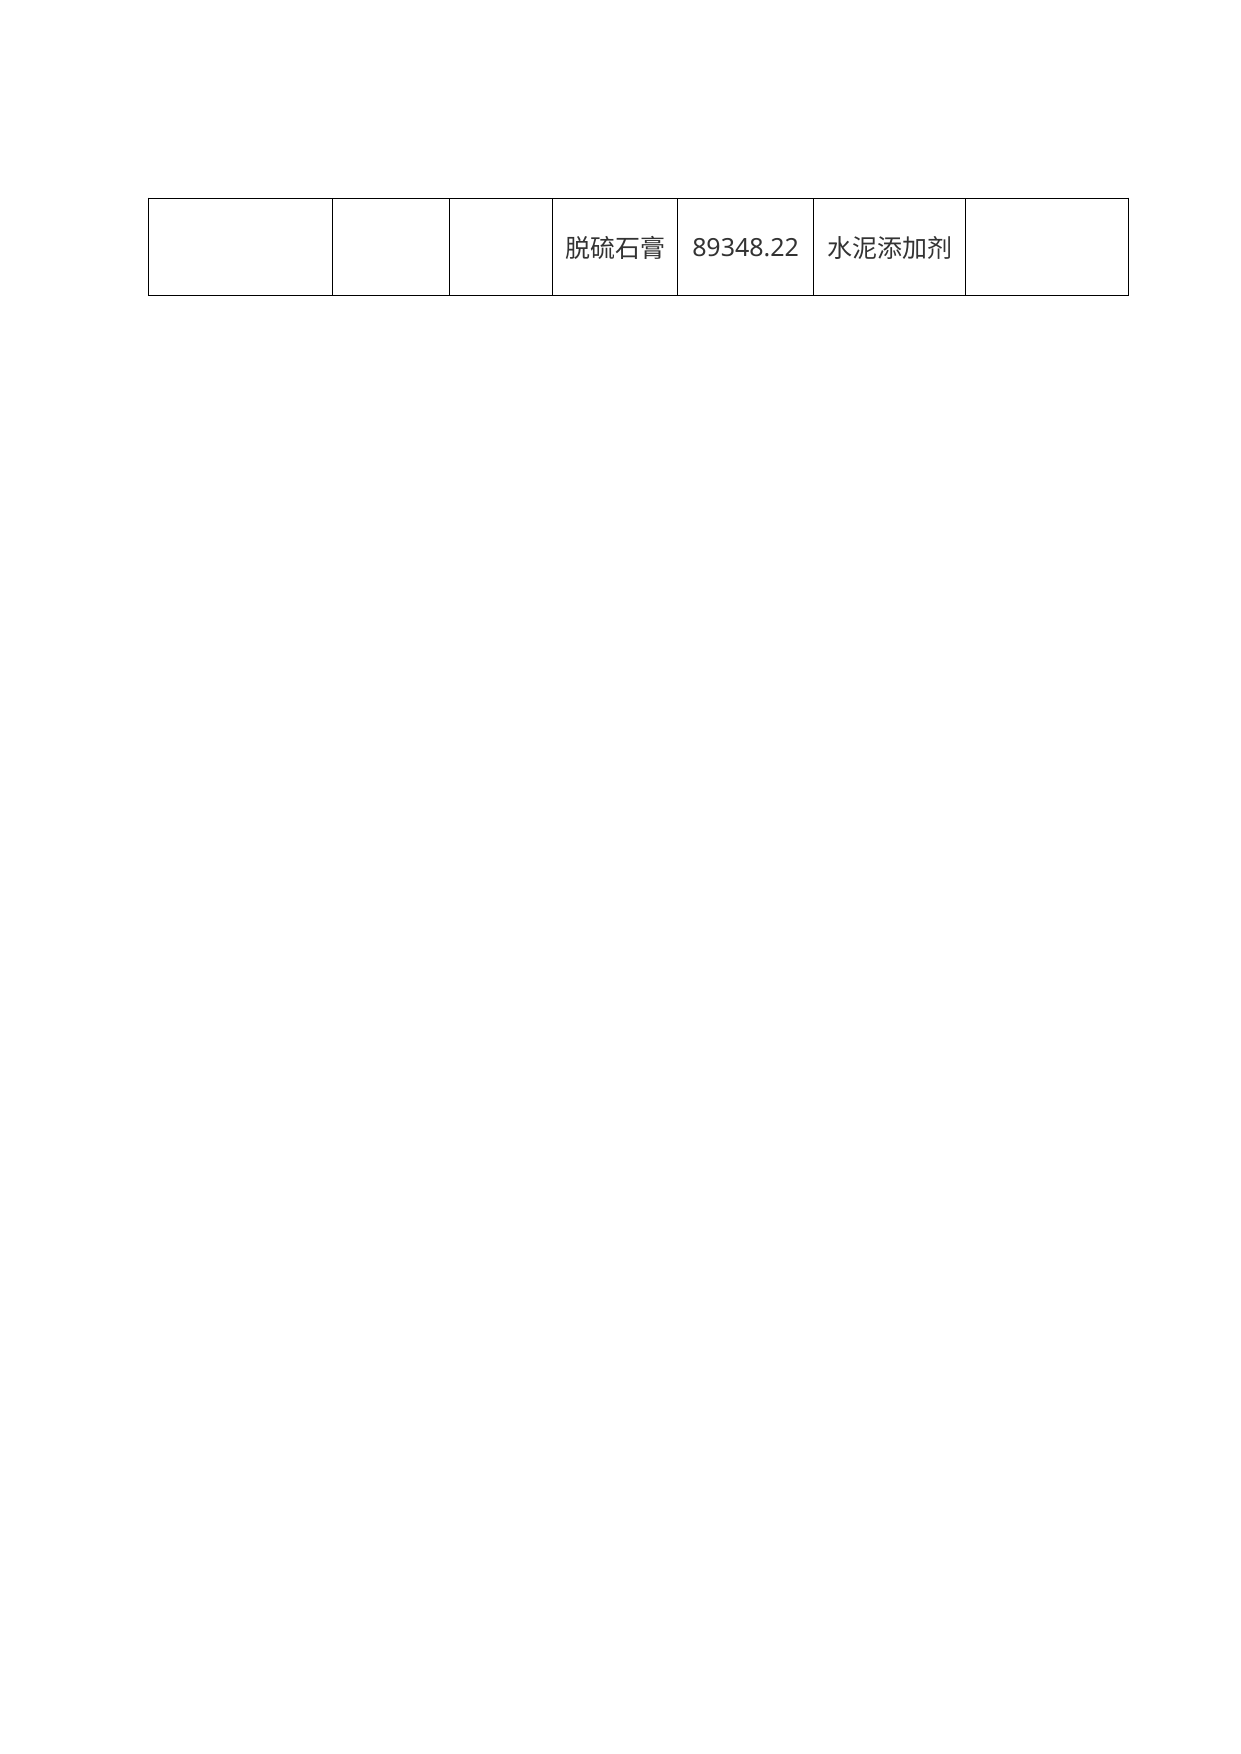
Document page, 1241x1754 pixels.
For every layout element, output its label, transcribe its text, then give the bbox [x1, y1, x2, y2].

table_cell 89348.22 [678, 199, 813, 294]
table_cell 脱硫石膏 [553, 199, 677, 294]
table_cell 水泥添加剂 [814, 199, 965, 294]
